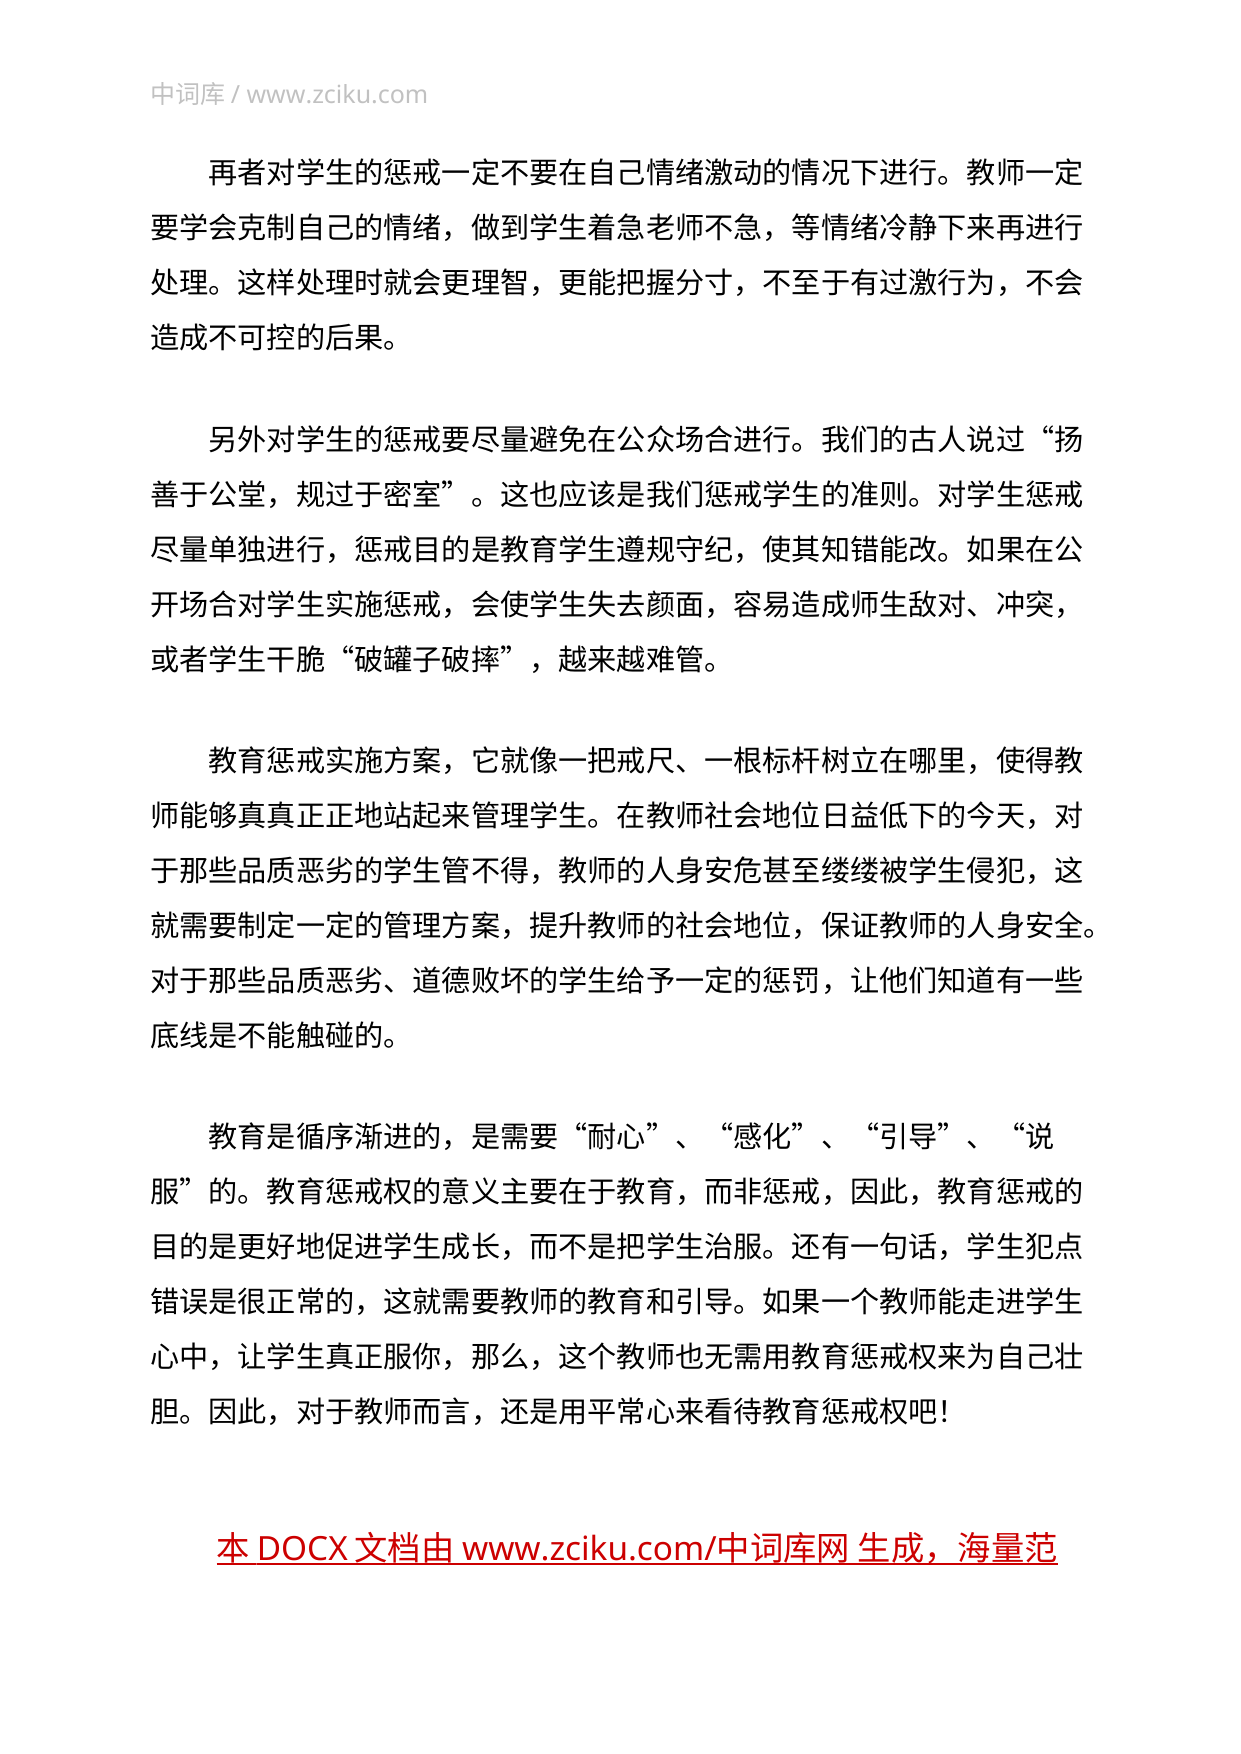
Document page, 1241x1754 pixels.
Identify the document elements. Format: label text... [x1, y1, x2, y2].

text 教育是循序渐进的，是需要“耐心”、“感化”、“引导”、“说服”的。教育惩戒权的意义主要在于教育，而非惩戒，因此，教育惩戒的目的是更好地促进学生成长，而不是把学生治服。还有一句话，学生犯点错误是很正常的，这就需要教师的教育和引导。如果一个教师能走进学生心中，让学生真正服你，那么，这个教师也无需用教育惩戒权来为自己壮胆。因此，对于教师而言，还是用平常心来看待教育惩戒权吧！ [150, 1114, 1090, 1431]
text 教育惩戒实施方案，它就像一把戒尺、一根标杆树立在哪里，使得教师能够真真正正地站起来管理学生。在教师社会地位日益低下的今天，对于那些品质恶劣的学生管不得，教师的人身安危甚至缕缕被学生侵犯，这就需要制定一定的管理方案，提升教师的社会地位，保证教师的人身安全。对于那些品质恶劣、道德败坏的学生给予一定的惩罚，让他们知道有一些底线是不能触碰的。 [150, 738, 1090, 1054]
text 再者对学生的惩戒一定不要在自己情绪激动的情况下进行。教师一定要学会克制自己的情绪，做到学生着急老师不急，等情绪冷静下来再进行处理。这样处理时就会更理智，更能把握分寸，不至于有过激行为，不会造成不可控的后果。 [150, 150, 1090, 357]
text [150, 1522, 1090, 1570]
text 另外对学生的惩戒要尽量避免在公众场合进行。我们的古人说过“扬善于公堂，规过于密室”。这也应该是我们惩戒学生的准则。对学生惩戒尽量单独进行，惩戒目的是教育学生遵规守纪，使其知错能改。如果在公开场合对学生实施惩戒，会使学生失去颜面，容易造成师生敌对、冲突，或者学生干脆“破罐子破摔”，越来越难管。 [150, 416, 1090, 678]
